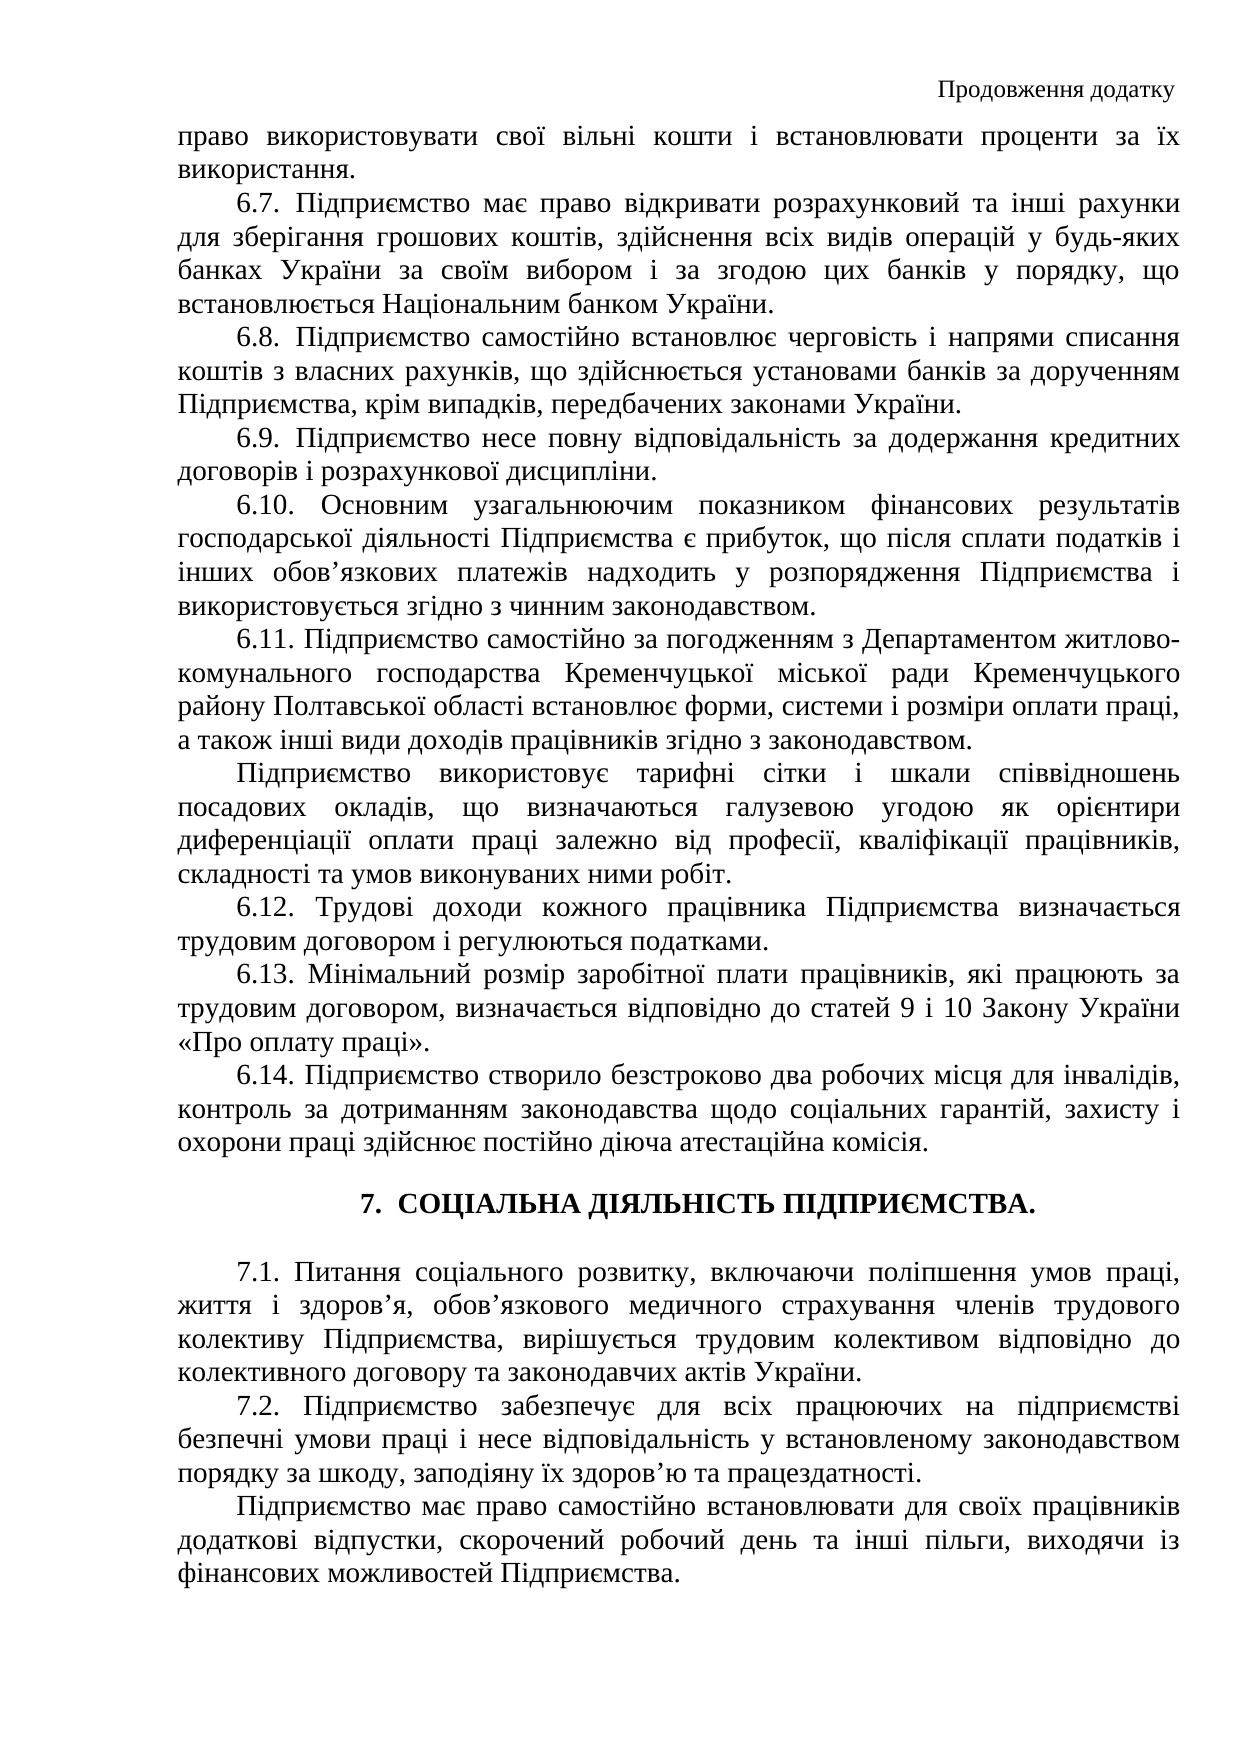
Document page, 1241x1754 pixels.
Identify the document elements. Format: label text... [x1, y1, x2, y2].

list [177, 118, 1181, 185]
list Підприємство має право відкривати розрахунковий та інші рахунки для зберігання грошових коштів, здійснення всіх видів операцій у будь-яких банках України за своїм вибором і за згодою цих банків у порядку, що встановлюється Національним банком України. [177, 185, 1181, 319]
list Підприємство несе повну відповідальність за додержання кредитних договорів і розрахункової дисципліни. [177, 420, 1181, 487]
text Підприємство має право самостійно встановлювати для своїх працівників додаткові відпустки, скорочений робочий день та інші пільги, виходячи із фінансових можливостей Підприємства. [177, 1488, 1181, 1589]
text 7.1. Питання соціального розвитку, включаючи поліпшення умов праці, життя і здоров’я, обов’язкового медичного страхування членів трудового колективу Підприємства, вирішується трудовим колективом відповідно до колективного договору та законодавчих актів України. [177, 1254, 1181, 1388]
list СОЦІАЛЬНА ДІЯЛЬНІСТЬ ПІДПРИЄМСТВА. [215, 1187, 1181, 1220]
list Підприємство створило безстроково два робочих місця для інвалідів, контроль за дотриманням законодавства щодо соціальних гарантій, захисту і охорони праці здійснює постійно діюча атестаційна комісія. [177, 1057, 1181, 1158]
list Мінімальний розмір заробітної плати працівників, які працюють за трудовим договором, визначається відповідно до статей 9 і 10 Закону України «Про оплату праці». [177, 957, 1181, 1057]
list Підприємство самостійно встановлює черговість і напрями списання коштів з власних рахунків, що здійснюється установами банків за дорученням Підприємства, крім випадків, передбачених законами України. [177, 319, 1181, 420]
list Основним узагальнюючим показником фінансових результатів господарської діяльності Підприємства є прибуток, що після сплати податків і інших обов’язкових платежів надходить у розпорядження Підприємства і використовується згідно з чинним законодавством. [177, 487, 1181, 621]
list Трудові доходи кожного працівника Підприємства визначається трудовим договором і регулюються податками. [177, 889, 1181, 957]
list Підприємство самостійно за погодженням з Департаментом житлово-комунального господарства Кременчуцької міської ради Кременчуцького району Полтавської області встановлює форми, системи і розміри оплати праці, а також інші види доходів працівників згідно з законодавством. [177, 621, 1181, 755]
text Підприємство використовує тарифні сітки і шкали співвідношень посадових окладів, що визначаються галузевою угодою як орієнтири диференціації оплати праці залежно від професії, кваліфікації працівників, складності та умов виконуваних ними робіт. [177, 755, 1181, 889]
text 7.2. Підприємство забезпечує для всіх працюючих на підприємстві безпечні умови праці і несе відповідальність у встановленому законодавством порядку за шкоду, заподіяну їх здоров’ю та працездатності. [177, 1388, 1181, 1488]
